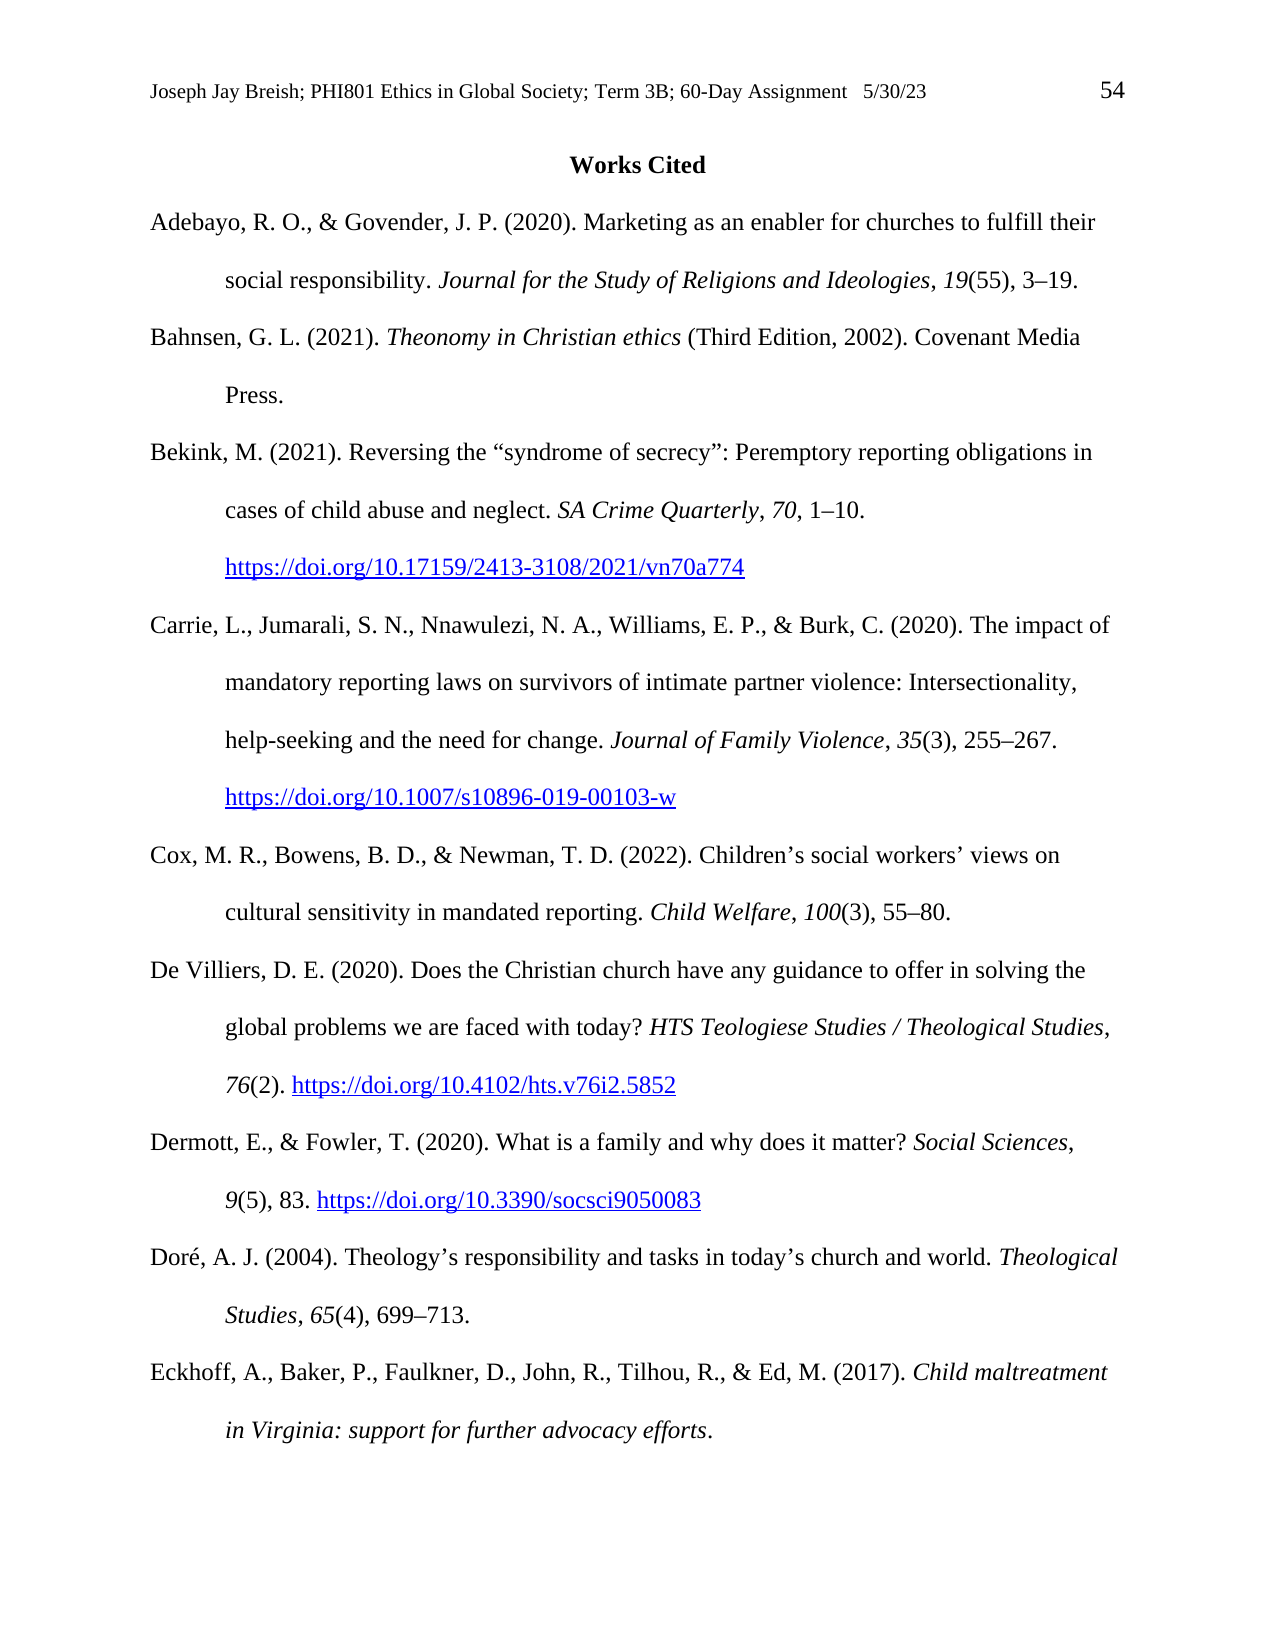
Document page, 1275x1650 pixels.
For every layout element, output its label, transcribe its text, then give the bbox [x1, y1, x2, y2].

text Adebayo, R. O., & Govender, J. P. (2020). Marketing as an enabler for churches to fulfill their social responsibility. Journal for the Study of Religions and Ideologies, 19(55), 3–19. [150, 207, 1125, 294]
text Cox, M. R., Bowens, B. D., & Newman, T. D. (2022). Children’s social workers’ views on cultural sensitivity in mandated reporting. Child Welfare, 100(3), 55–80. [150, 840, 1125, 926]
text Bekink, M. (2021). Reversing the “syndrome of secrecy”: Peremptory reporting obligations in cases of child abuse and neglect. SA Crime Quarterly, 70, 1–10. https://doi.org/10.17159/2413-3108/2021/vn70a774 [150, 437, 1125, 581]
text Doré, A. J. (2004). Theology’s responsibility and tasks in today’s church and world. Theological Studies, 65(4), 699–713. [150, 1242, 1125, 1329]
text Eckhoff, A., Baker, P., Faulkner, D., John, R., Tilhou, R., & Ed, M. (2017). Child maltreatment in Virginia: support for further advocacy efforts. [150, 1357, 1125, 1444]
subtitle Works Cited [150, 150, 1125, 179]
text De Villiers, D. E. (2020). Does the Christian church have any guidance to offer in solving the global problems we are faced with today? HTS Teologiese Studies / Theological Studies, 76(2). https://doi.org/10.4102/hts.v76i2.5852 [150, 955, 1125, 1099]
text Carrie, L., Jumarali, S. N., Nnawulezi, N. A., Williams, E. P., & Burk, C. (2020). The impact of mandatory reporting laws on survivors of intimate partner violence: Intersectionality, help-seeking and the need for change. Journal of Family Violence, 35(3), 255–267. https://doi.org/10.1007/s10896-019-00103-w [150, 610, 1125, 811]
text Dermott, E., & Fowler, T. (2020). What is a family and why does it matter? Social Sciences, 9(5), 83. https://doi.org/10.3390/socsci9050083 [150, 1127, 1125, 1214]
text Bahnsen, G. L. (2021). Theonomy in Christian ethics (Third Edition, 2002). Covenant Media Press. [150, 322, 1125, 409]
